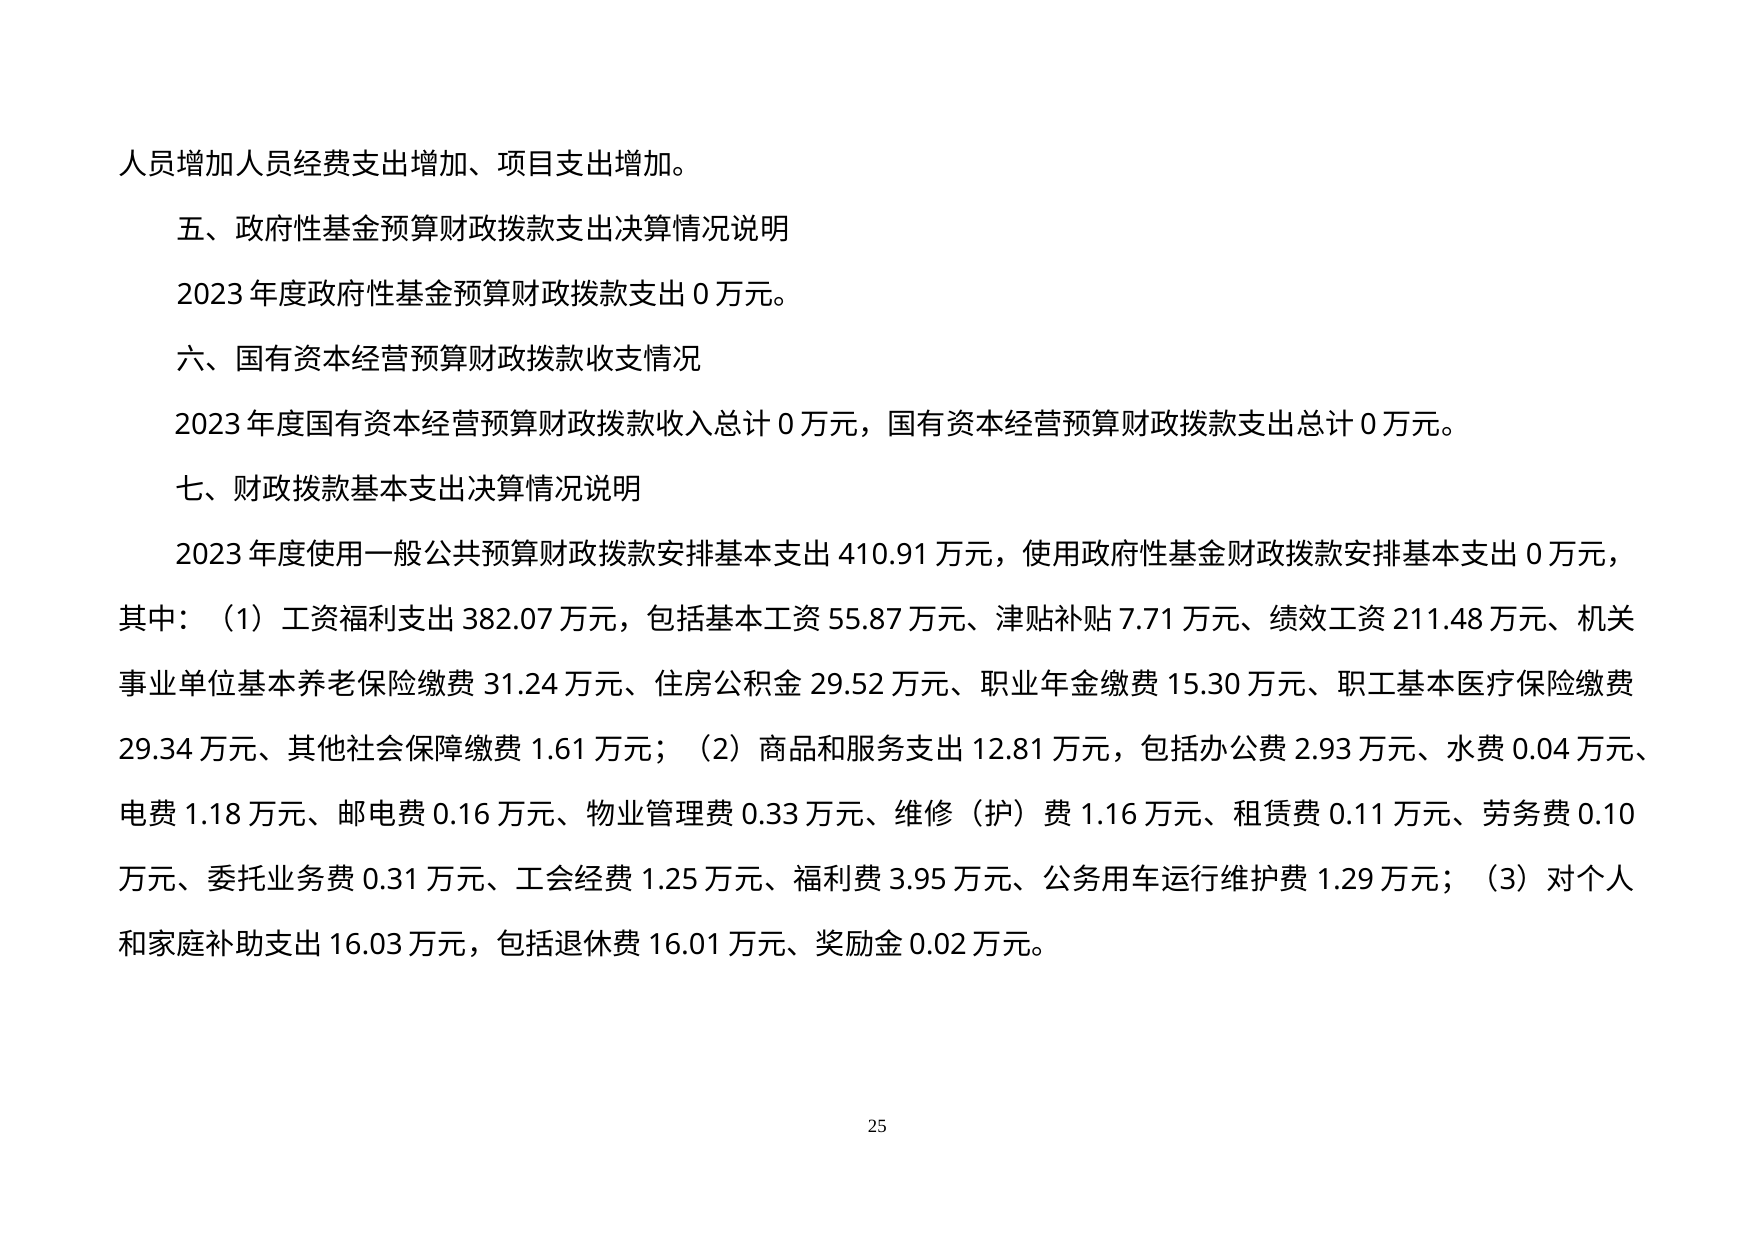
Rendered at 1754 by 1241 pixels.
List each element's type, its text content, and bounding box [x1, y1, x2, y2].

text 五、政府性基金预算财政拨款支出决算情况说明 [118, 194, 1636, 259]
text 2023年度国有资本经营预算财政拨款收入总计0万元，国有资本经营预算财政拨款支出总计0万元。 [118, 389, 1636, 454]
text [118, 129, 1636, 194]
text 六、国有资本经营预算财政拨款收支情况 [118, 324, 1636, 389]
text 2023年度政府性基金预算财政拨款支出0万元。 [118, 259, 1636, 324]
text 2023年度使用一般公共预算财政拨款安排基本支出410.91万元，使用政府性基金财政拨款安排基本支出0万元，其中：（1）工资福利支出382.07万元，包括基本工资55.87万元、津贴补贴7.71万元、绩效工资211.48万元、机关事业单位基本养老保险缴费31.24万元、住房公积金29.52万元、职业年金缴费15.30万元、职工基本医疗保险缴费29.34万元、其他社会保障缴费1.61万元；（2）商品和服务支出12.81万元，包括办公费2.93万元、水费0.04万元、电费1.18万元、邮电费0.16万元、物业管理费0.33万元、维修（护）费1.16万元、租赁费0.11万元、劳务费0.10万元、委托业务费0.31万元、工会经费1.25万元、福利费3.95万元、公务用车运行维护费1.29万元；（3）对个人和家庭补助支出16.03万元，包括退休费16.01万元、奖励金0.02万元。 [118, 519, 1636, 974]
text 七、财政拨款基本支出决算情况说明 [118, 454, 1636, 519]
